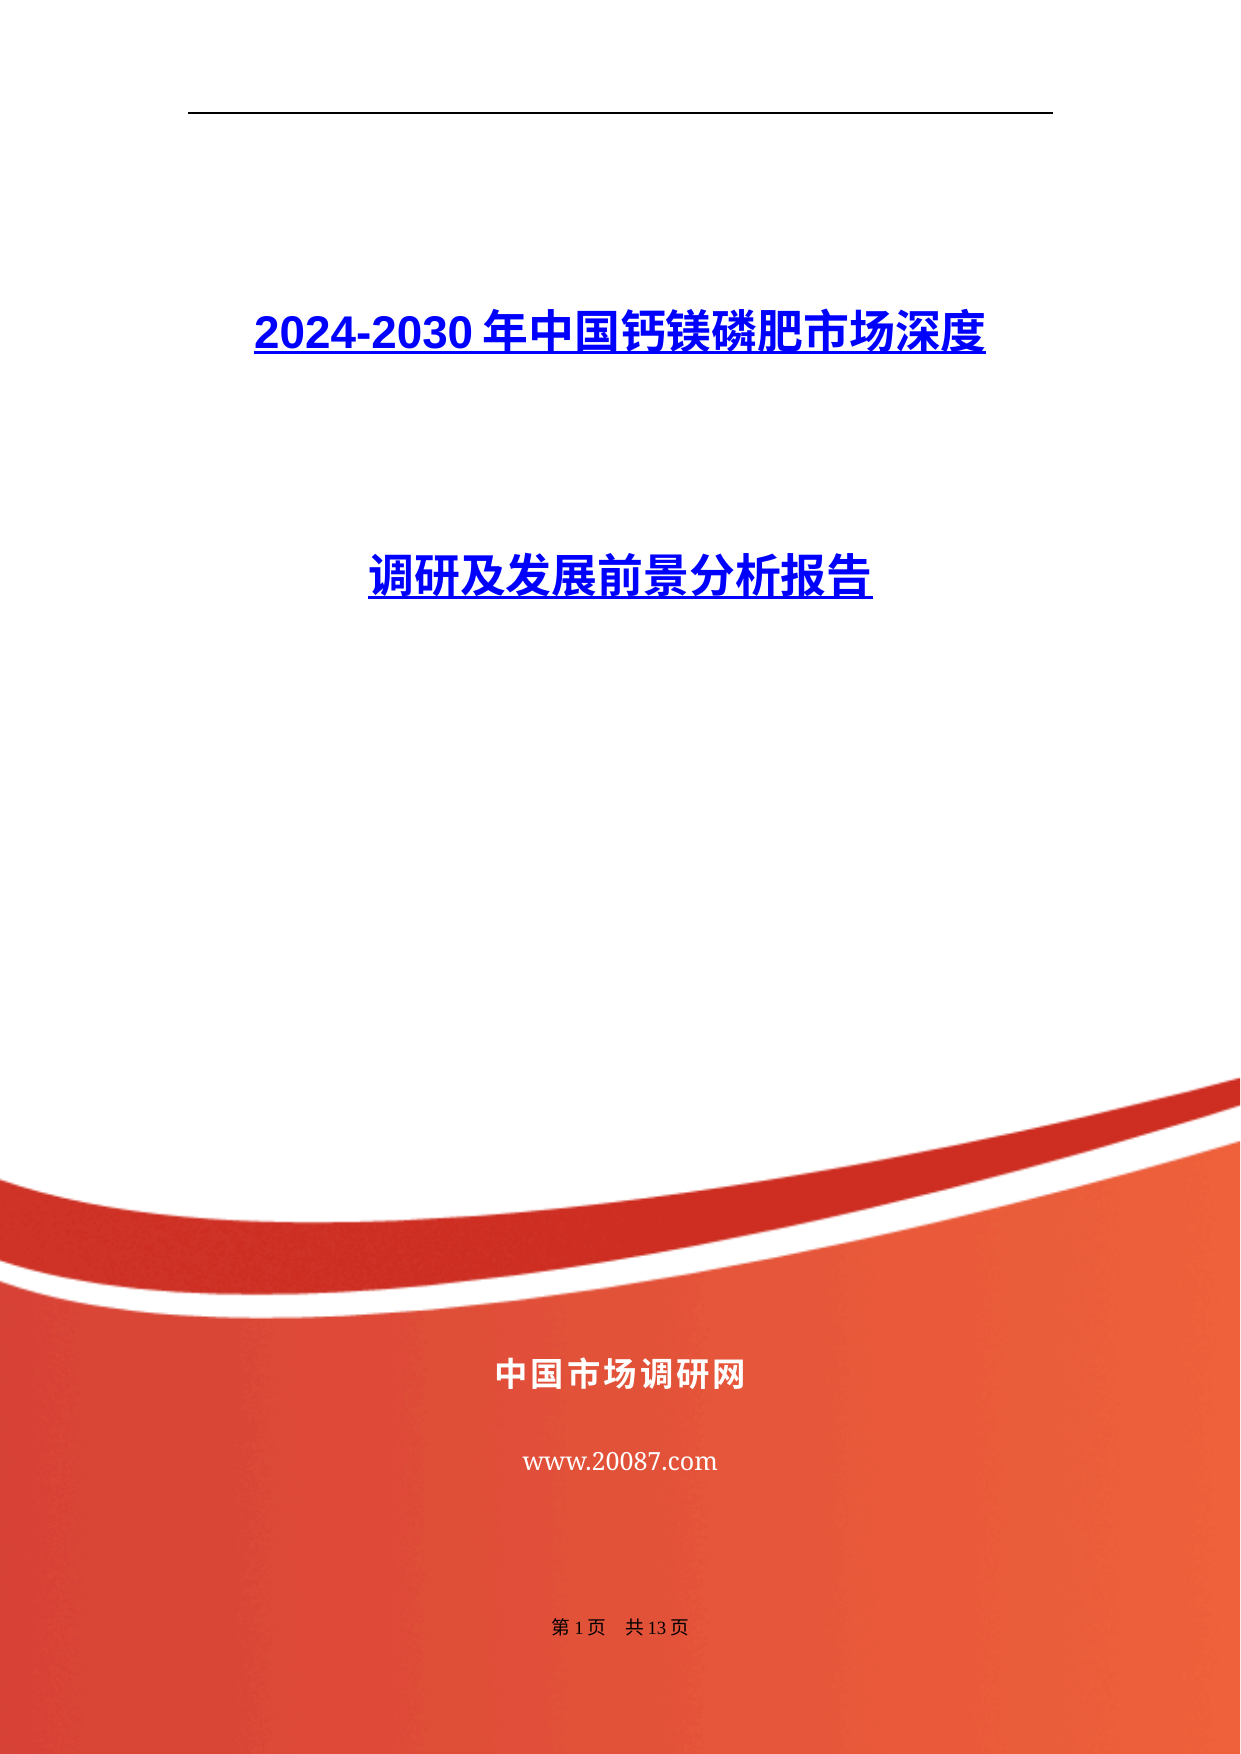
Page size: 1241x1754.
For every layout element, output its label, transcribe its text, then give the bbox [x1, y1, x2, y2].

subtitle 中国市场调研网 [187, 1339, 1053, 1404]
picture [0, 1006, 1241, 1754]
text www.20087.com [187, 1428, 1053, 1493]
table_header 2024-2030年中国钙镁磷肥市场深度调研及发展前景分析报告 [188, 207, 1053, 773]
